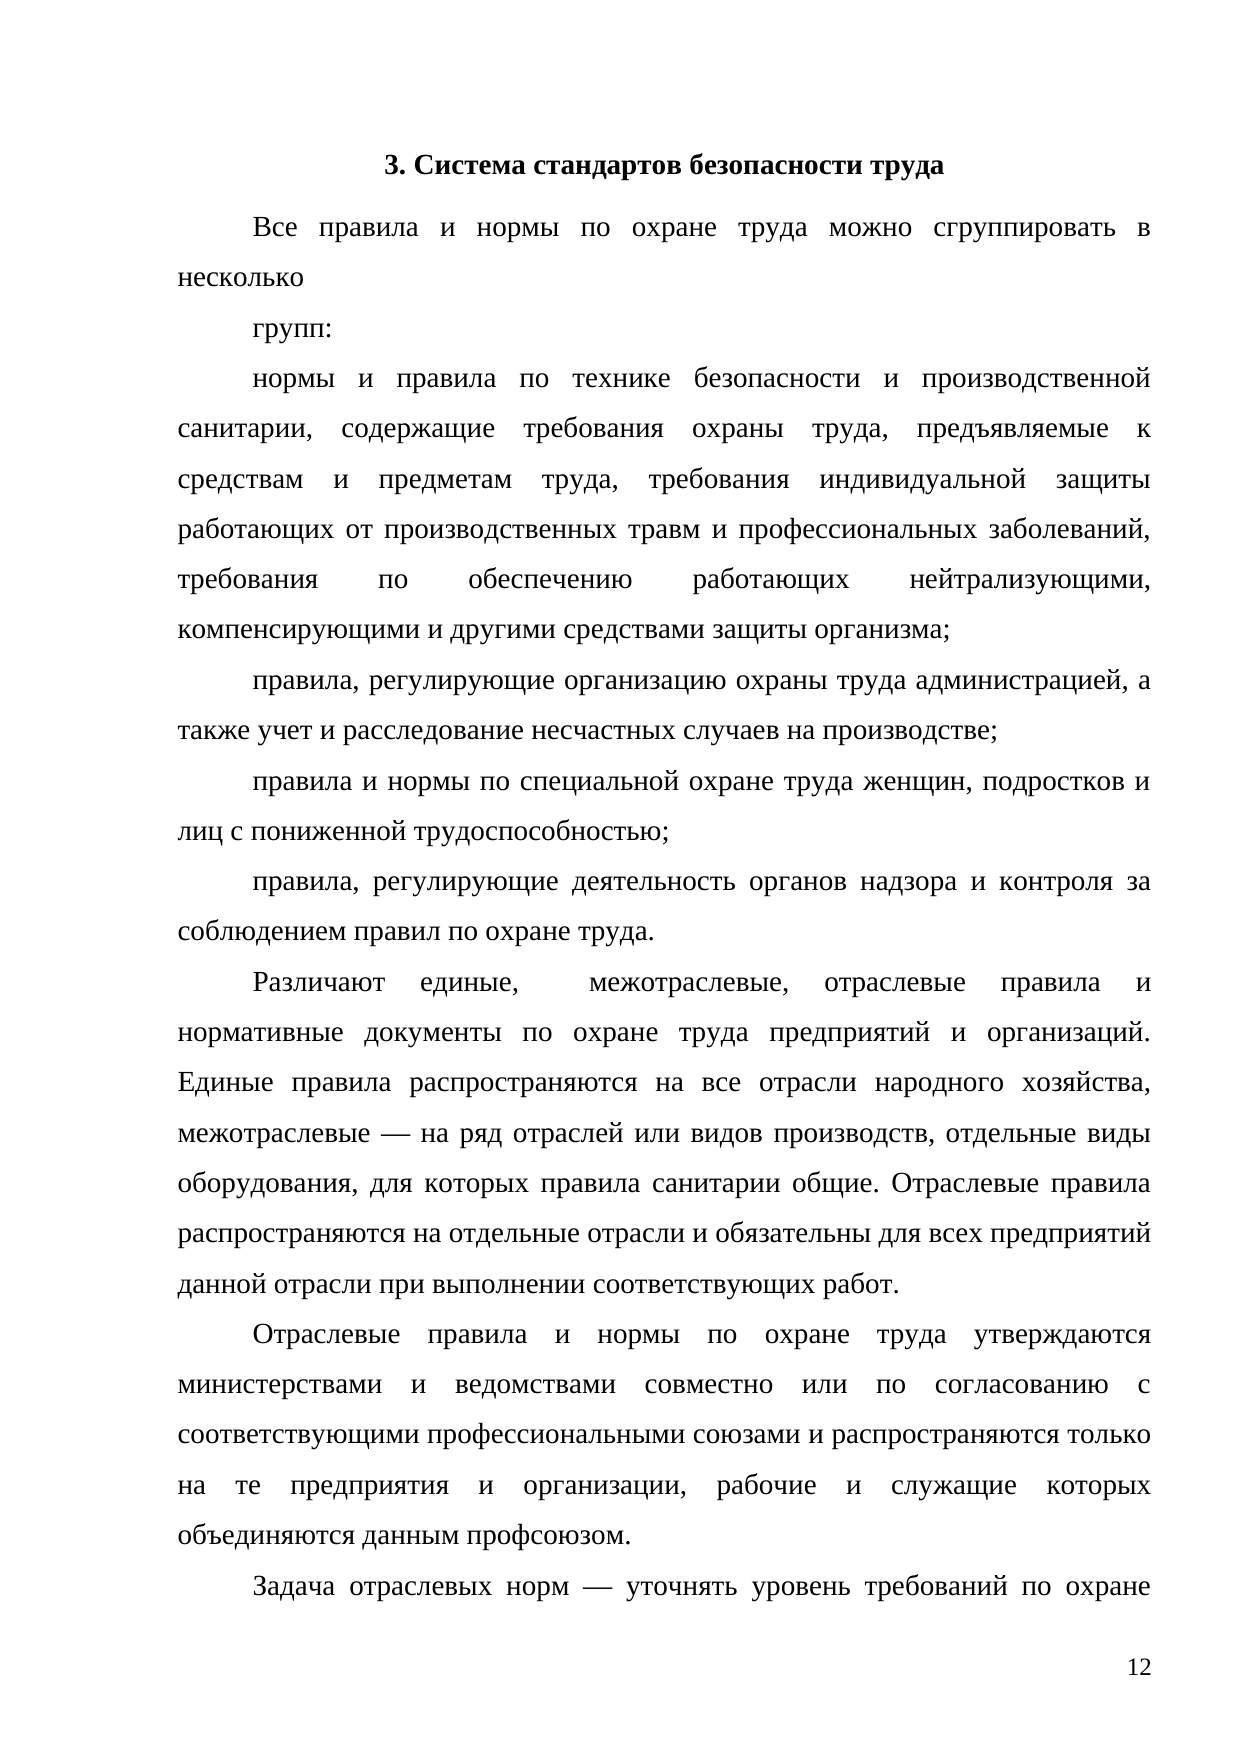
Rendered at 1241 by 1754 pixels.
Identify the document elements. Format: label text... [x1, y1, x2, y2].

text 3. Система стандартов безопасности труда [177, 147, 1152, 180]
text Все правила и нормы по охране труда можно сгруппировать в несколько [177, 209, 1152, 293]
text нормы и правила по технике безопасности и производственной санитарии, содержащие требования охраны труда, предъявляемые к средствам и предметам труда, требования индивидуальной защиты работающих от производственных травм и профессиональных заболеваний, требования по обеспечению работающих нейтрализующими, компенсирующими и другими средствами защиты организма; [177, 360, 1152, 645]
text правила, регулирующие организацию охраны труда администрацией, а также учет и расследование несчастных случаев на производстве; [177, 662, 1152, 746]
text групп: [177, 310, 1152, 343]
text правила, регулирующие деятельность органов надзора и контроля за соблюдением правил по охране труда. [177, 863, 1152, 947]
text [177, 1568, 1152, 1601]
text правила и нормы по специальной охране труда женщин, подростков и лиц с пониженной трудоспособностью; [177, 763, 1152, 846]
text Различают единые, межотраслевые, отраслевые правила и нормативные документы по охране труда предприятий и организаций. Единые правила распространяются на все отрасли народного хозяйства, межотраслевые — на ряд отраслей или видов производств, отдельные виды оборудования, для которых правила санитарии общие. Отраслевые правила распространяются на отдельные отрасли и обязательны для всех предприятий данной отрасли при выполнении соответствующих работ. [177, 964, 1152, 1299]
text Отраслевые правила и нормы по охране труда утверждаются министерствами и ведомствами совместно или по согласованию с соответствующими профессиональными союзами и распространяются только на те предприятия и организации, рабочие и служащие которых объединяются данным профсоюзом. [177, 1316, 1152, 1551]
